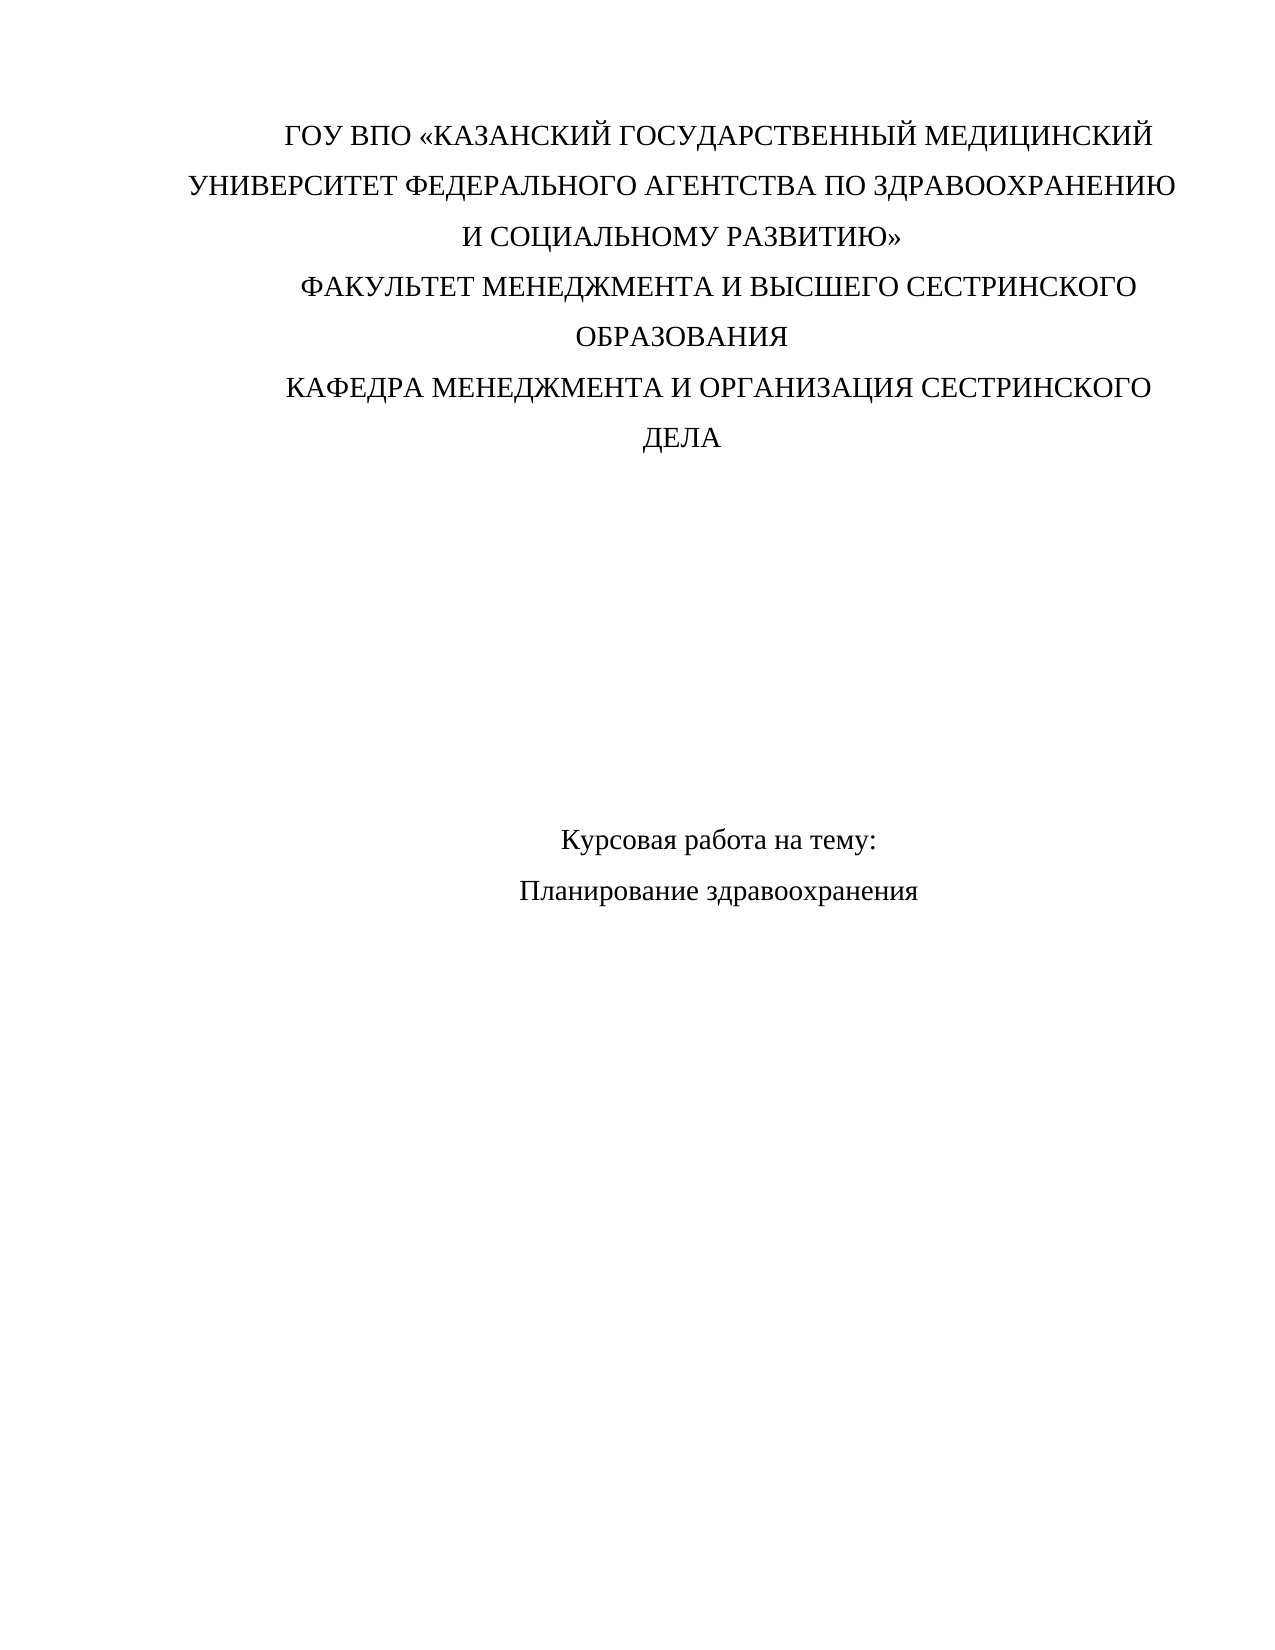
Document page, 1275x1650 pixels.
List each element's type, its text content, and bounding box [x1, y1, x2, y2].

text ГОУ ВПО «КАЗАНСКИЙ ГОСУДАРСТВЕННЫЙ МЕДИЦИНСКИЙ УНИВЕРСИТЕТ ФЕДЕРАЛЬНОГО АГЕНТСТВА ПО ЗДРАВООХРАНЕНИЮ И СОЦИАЛЬНОМУ РАЗВИТИЮ» [177, 118, 1186, 252]
text Планирование здравоохранения [177, 873, 1186, 906]
text ФАКУЛЬТЕТ МЕНЕДЖМЕНТА И ВЫСШЕГО СЕСТРИНСКОГО ОБРАЗОВАНИЯ [177, 269, 1186, 353]
text Курсовая работа на тему: [177, 822, 1186, 856]
text КАФЕДРА МЕНЕДЖМЕНТА И ОРГАНИЗАЦИЯ СЕСТРИНСКОГО ДЕЛА [177, 370, 1186, 453]
